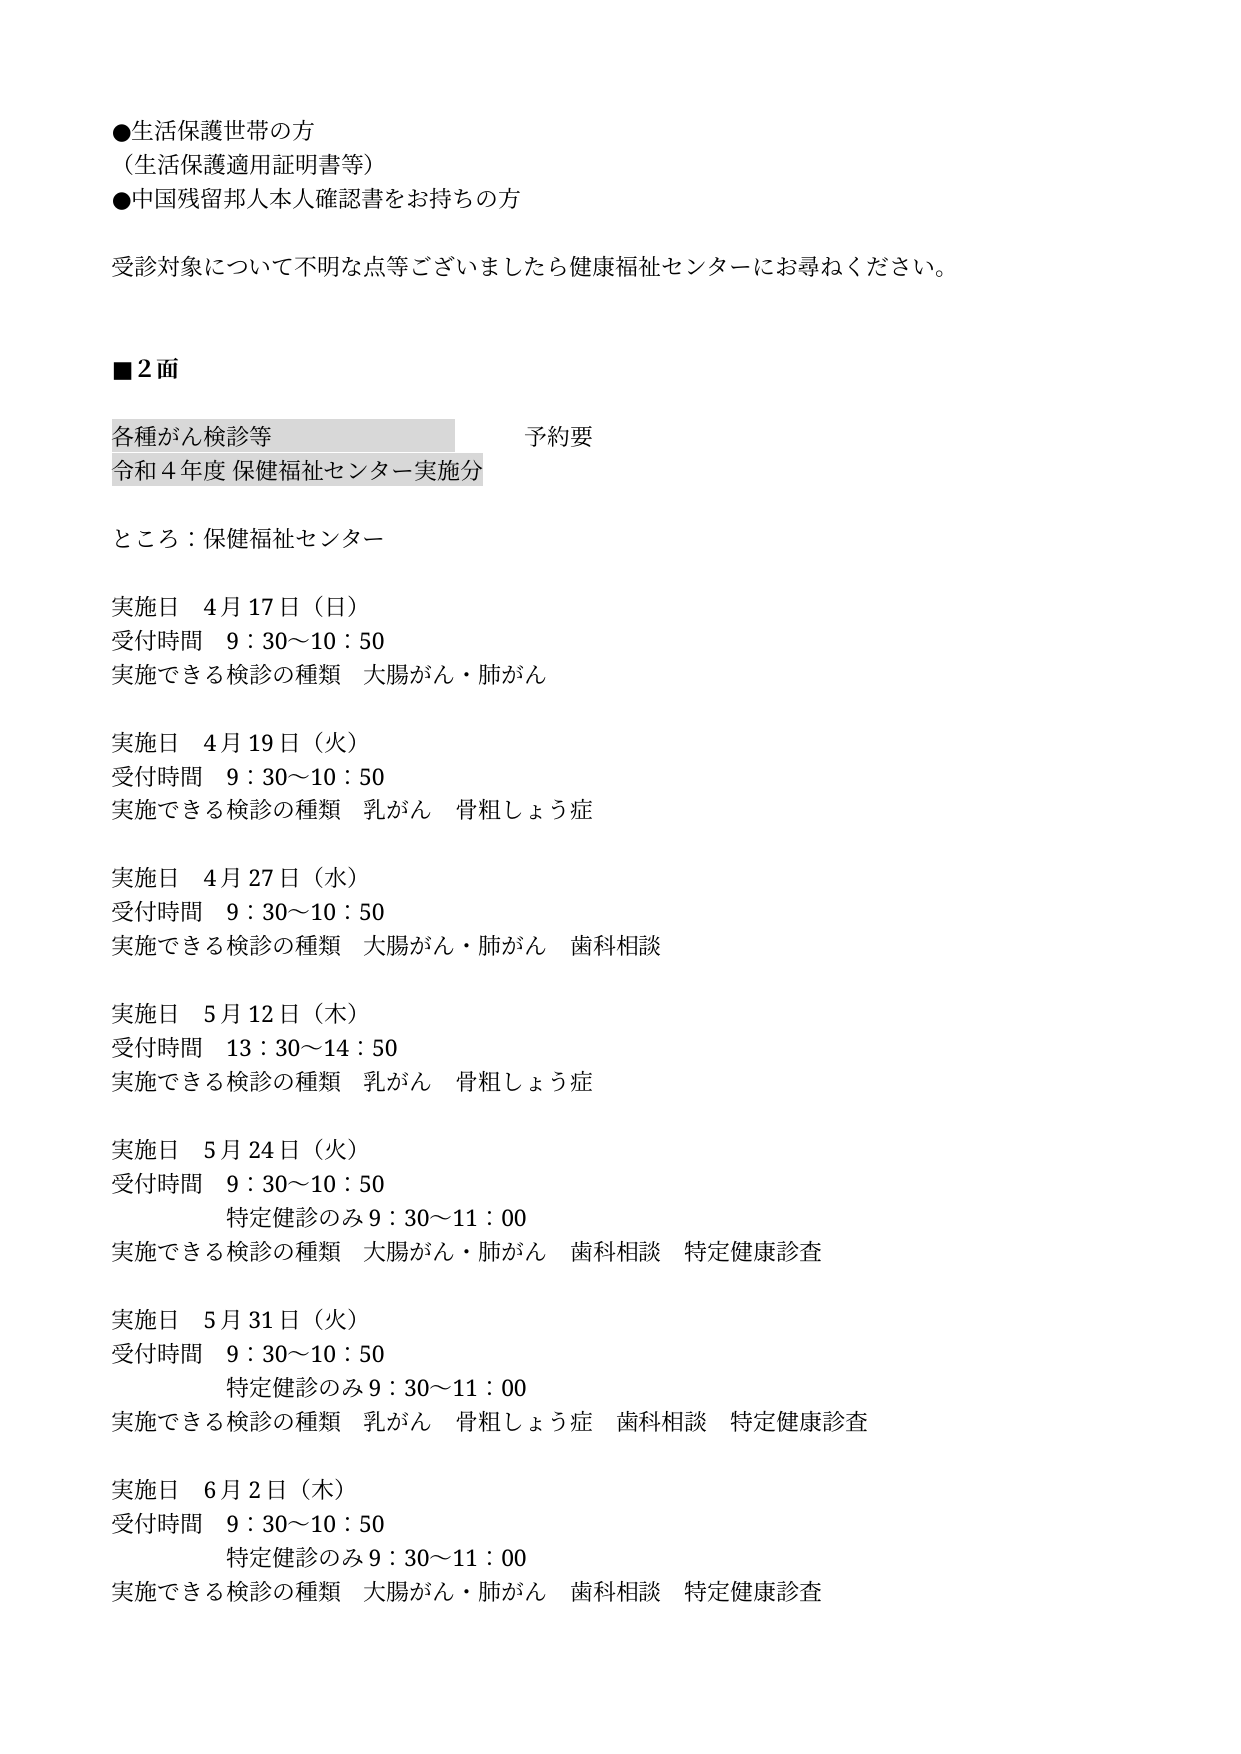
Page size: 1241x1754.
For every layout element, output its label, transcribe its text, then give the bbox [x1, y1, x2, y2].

text （生活保護適用証明書等） [89, 147, 1152, 181]
text 受付時間 9：30～10：50 [89, 622, 1152, 656]
text ●中国残留邦人本人確認書をお持ちの方 [89, 181, 1152, 215]
text 実施日 5月24日（火） [89, 1132, 1152, 1166]
text 受付時間 9：30～10：50 [89, 1335, 1152, 1369]
text 受付時間 9：30～10：50 [89, 1166, 1152, 1199]
text 実施できる検診の種類 大腸がん・肺がん 歯科相談 特定健康診査 [89, 1573, 1152, 1607]
text 令和４年度 保健福祉センター実施分 [89, 452, 1152, 486]
text 受診対象について不明な点等ございましたら健康福祉センターにお尋ねください。 [89, 249, 1152, 283]
text 実施日 4月27日（水） [89, 860, 1152, 894]
text 特定健診のみ9：30～11：00 [89, 1369, 1152, 1403]
text 受付時間 9：30～10：50 [89, 758, 1152, 792]
text 実施できる検診の種類 乳がん 骨粗しょう症 歯科相談 特定健康診査 [89, 1403, 1152, 1437]
text 実施日 4月17日（日） [89, 588, 1152, 622]
text 実施日 5月12日（木） [89, 996, 1152, 1030]
text 特定健診のみ9：30～11：00 [89, 1199, 1152, 1233]
text ところ：保健福祉センター [89, 520, 1152, 554]
text 実施できる検診の種類 大腸がん・肺がん 歯科相談 特定健康診査 [89, 1233, 1152, 1267]
text 実施日 5月31日（火） [89, 1301, 1152, 1335]
text 実施できる検診の種類 乳がん 骨粗しょう症 [89, 1064, 1152, 1098]
text 受付時間 9：30～10：50 [89, 894, 1152, 928]
text 受付時間 13：30～14：50 [89, 1030, 1152, 1064]
text 特定健診のみ9：30～11：00 [89, 1539, 1152, 1573]
text 実施日 6月2日（木） [89, 1471, 1152, 1505]
text 受付時間 9：30～10：50 [89, 1505, 1152, 1539]
text 実施できる検診の種類 大腸がん・肺がん 歯科相談 [89, 928, 1152, 962]
text ●生活保護世帯の方 [89, 113, 1152, 147]
text ■２面 [89, 351, 1152, 384]
text 実施できる検診の種類 乳がん 骨粗しょう症 [89, 792, 1152, 826]
text 実施できる検診の種類 大腸がん・肺がん [89, 656, 1152, 690]
text 各種がん検診等 予約要 [89, 418, 1152, 452]
text 実施日 4月19日（火） [89, 724, 1152, 758]
